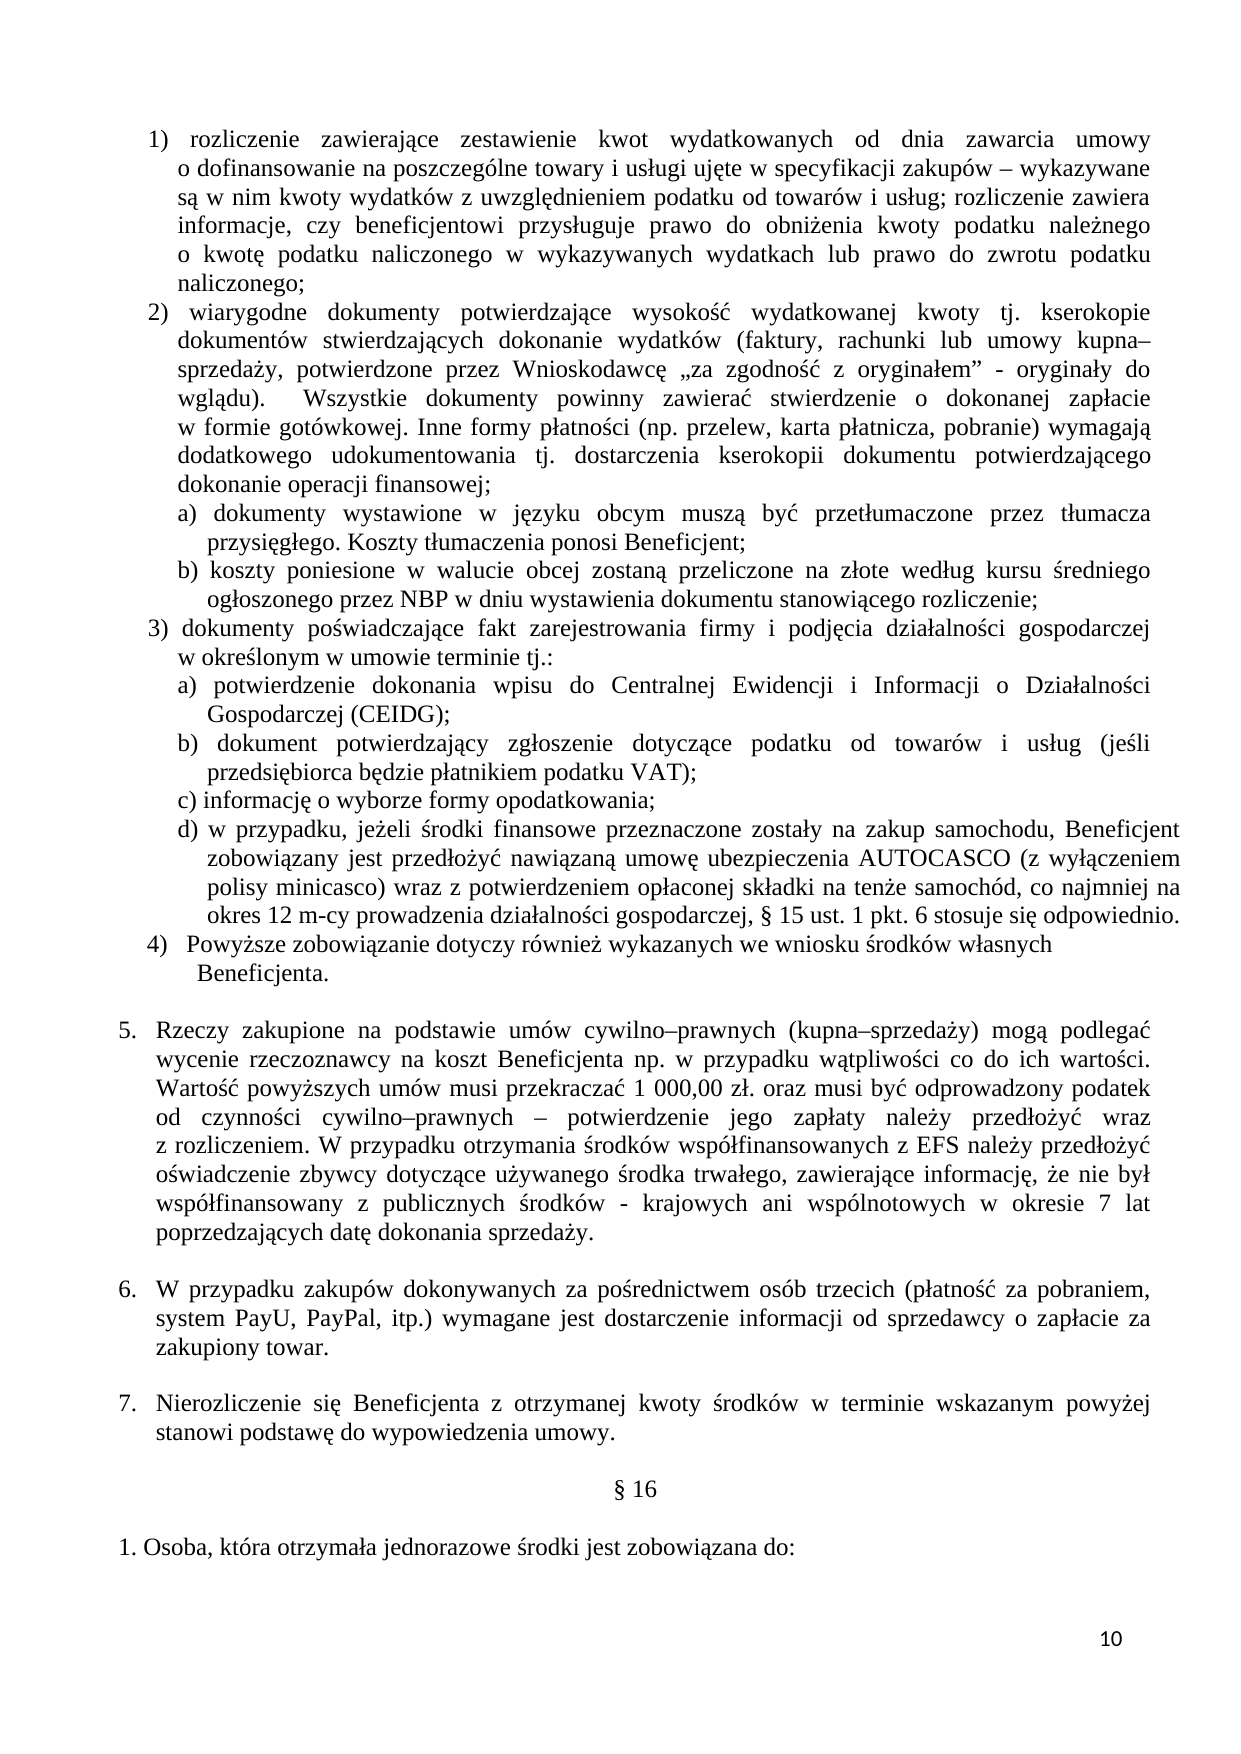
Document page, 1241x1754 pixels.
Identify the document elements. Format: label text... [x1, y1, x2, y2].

list Nierozliczenie się Beneficjenta z otrzymanej kwoty środków w terminie wskazanym powyżej stanowi podstawę do wypowiedzenia umowy. [118, 1388, 1152, 1446]
list Rzeczy zakupione na podstawie umów cywilno–prawnych (kupna–sprzedaży) mogą podlegać wycenie rzeczoznawcy na koszt Beneficjenta np. w przypadku wątpliwości co do ich wartości. Wartość powyższych umów musi przekraczać 1 000,00 zł. oraz musi być odprowadzony podatek od czynności cywilno–prawnych – potwierdzenie jego zapłaty należy przedłożyć wraz z rozliczeniem. W przypadku otrzymania środków współfinansowanych z EFS należy przedłożyć oświadczenie zbywcy dotyczące używanego środka trwałego, zawierające informację, że nie był współfinansowany z publicznych środków - krajowych ani wspólnotowych w okresie 7 lat poprzedzających datę dokonania sprzedaży. [118, 1015, 1152, 1245]
text a) dokumenty wystawione w języku obcym muszą być przetłumaczone przez tłumacza przysięgłego. Koszty tłumaczenia ponosi Beneficjent; [177, 498, 1152, 555]
text § 16 [118, 1474, 1152, 1503]
list W przypadku zakupów dokonywanych za pośrednictwem osób trzecich (płatność za pobraniem, system PayU, PayPal, itp.) wymagane jest dostarczenie informacji od sprzedawcy o zapłacie za zakupiony towar. [118, 1274, 1152, 1360]
text c) informację o wyborze formy opodatkowania; [177, 785, 1152, 814]
text 1) rozliczenie zawierające zestawienie kwot wydatkowanych od dnia zawarcia umowy o dofinansowanie na poszczególne towary i usługi ujęte w specyfikacji zakupów – wykazywane są w nim kwoty wydatków z uwzględnieniem podatku od towarów i usług; rozliczenie zawiera informacje, czy beneficjentowi przysługuje prawo do obniżenia kwoty podatku należnego o kwotę podatku naliczonego w wykazywanych wydatkach lub prawo do zwrotu podatku naliczonego; [148, 124, 1152, 297]
text b) dokument potwierdzający zgłoszenie dotyczące podatku od towarów i usług (jeśli przedsiębiorca będzie płatnikiem podatku VAT); [177, 728, 1152, 785]
text 2) wiarygodne dokumenty potwierdzające wysokość wydatkowanej kwoty tj. kserokopie dokumentów stwierdzających dokonanie wydatków (faktury, rachunki lub umowy kupna–sprzedaży, potwierdzone przez Wnioskodawcę „za zgodność z oryginałem” - oryginały do wglądu). Wszystkie dokumenty powinny zawierać stwierdzenie o dokonanej zapłacie w formie gotówkowej. Inne formy płatności (np. przelew, karta płatnicza, pobranie) wymagają dodatkowego udokumentowania tj. dostarczenia kserokopii dokumentu potwierdzającego dokonanie operacji finansowej; [148, 297, 1152, 498]
text b) koszty poniesione w walucie obcej zostaną przeliczone na złote według kursu średniego ogłoszonego przez NBP w dniu wystawienia dokumentu stanowiącego rozliczenie; [177, 555, 1152, 613]
text a) potwierdzenie dokonania wpisu do Centralnej Ewidencji i Informacji o Działalności Gospodarczej (CEIDG); [177, 670, 1152, 728]
text 4) Powyższe zobowiązanie dotyczy również wykazanych we wniosku środków własnych [59, 929, 1181, 958]
text d) w przypadku, jeżeli środki finansowe przeznaczone zostały na zakup samochodu, Beneficjent zobowiązany jest przedłożyć nawiązaną umowę ubezpieczenia AUTOCASCO (z wyłączeniem polisy minicasco) wraz z potwierdzeniem opłaconej składki na tenże samochód, co najmniej na okres 12 m-cy prowadzenia działalności gospodarczej, § 15 ust. 1 pkt. 6 stosuje się odpowiednio. [177, 814, 1181, 929]
text Beneficjenta. [59, 958, 1181, 987]
text 1. Osoba, która otrzymała jednorazowe środki jest zobowiązana do: [118, 1532, 1152, 1561]
text 3) dokumenty poświadczające fakt zarejestrowania firmy i podjęcia działalności gospodarczej w określonym w umowie terminie tj.: [148, 613, 1152, 670]
